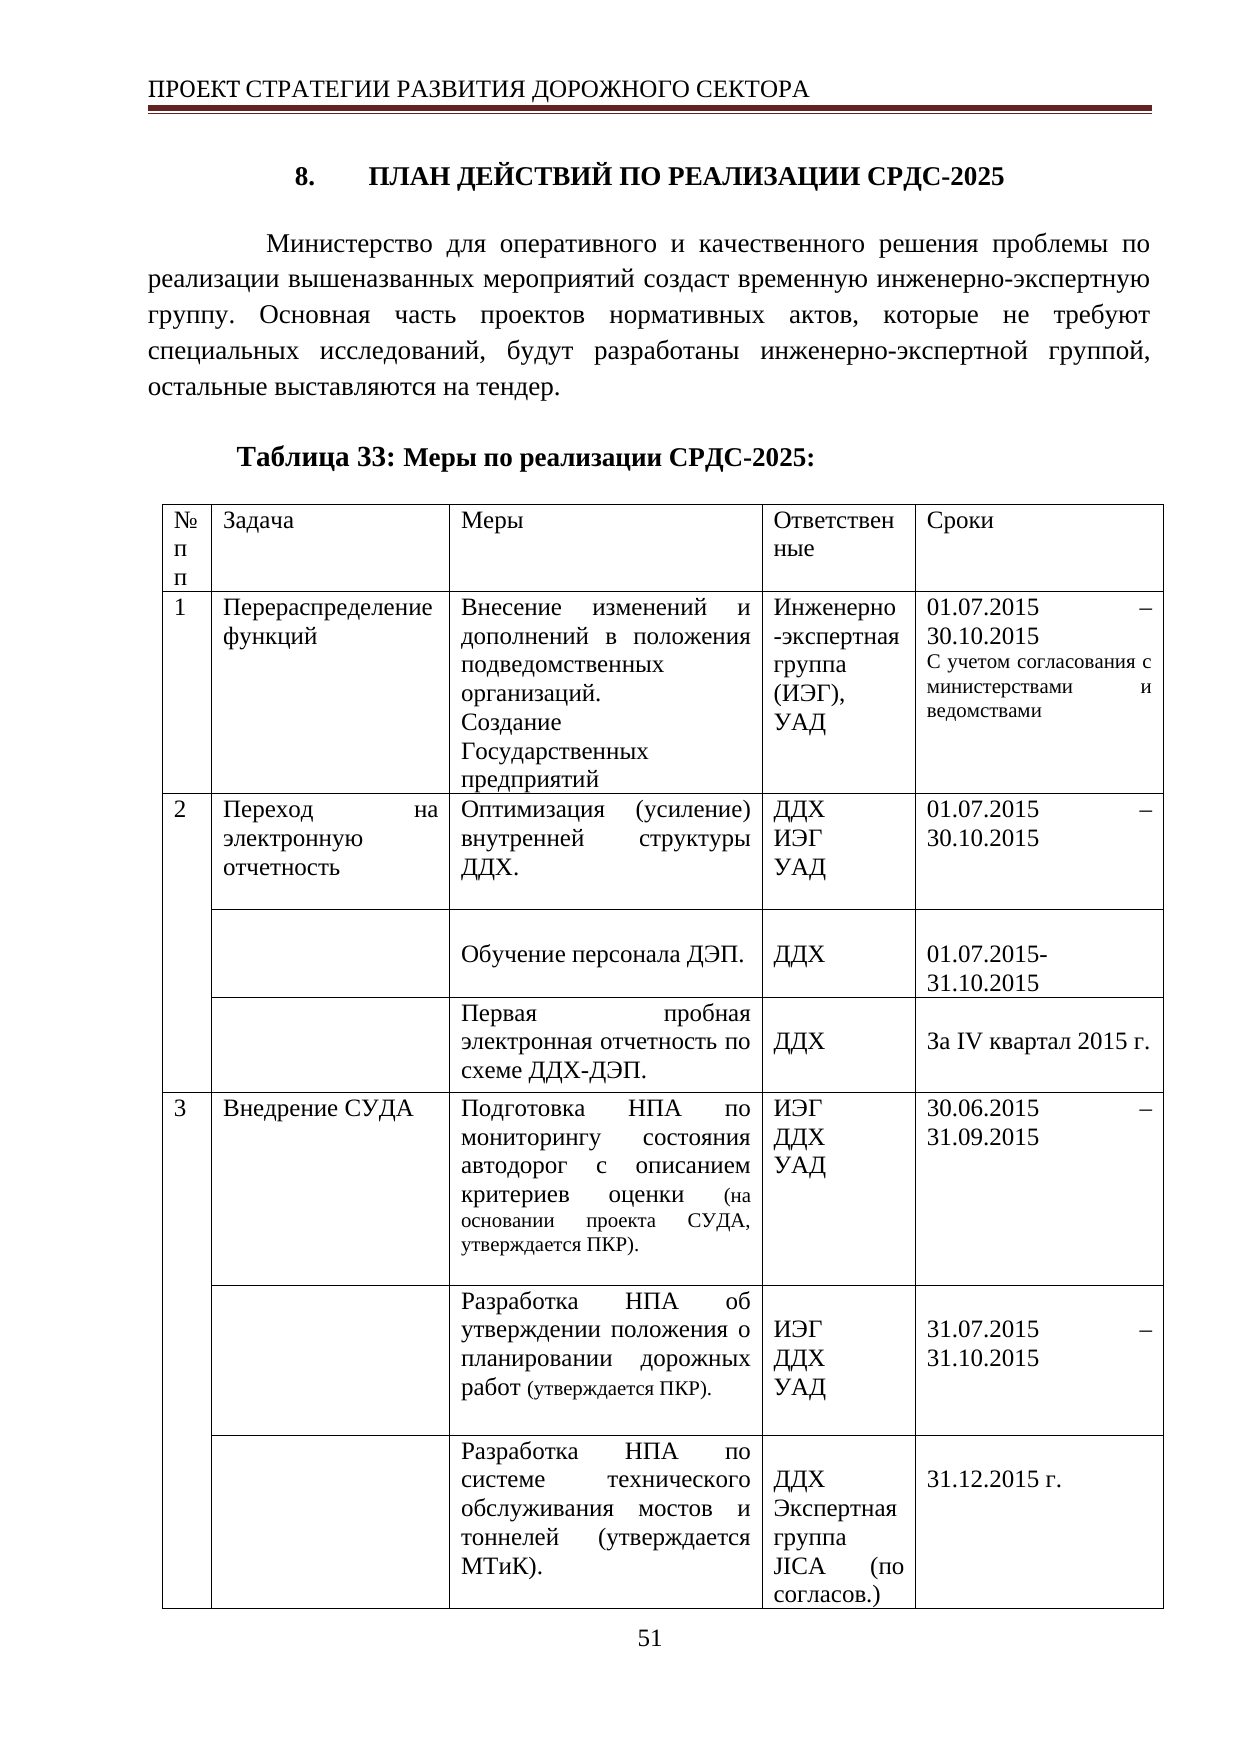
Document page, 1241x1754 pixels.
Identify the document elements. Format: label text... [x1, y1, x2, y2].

table_cell 1 [163, 592, 211, 793]
table_cell 2 [163, 794, 211, 1092]
table_header Ответствен ные [763, 505, 915, 591]
table_cell ДДХ [763, 998, 915, 1092]
table_header № пп [163, 505, 211, 591]
subtitle План действий по реализации СРДС-2025 [148, 160, 1152, 191]
table_cell Обучение персонала ДЭП. [450, 910, 762, 997]
table_cell 30.06.2015 – 31.09.2015 [916, 1093, 1163, 1285]
table_cell 31.12.2015 г. [916, 1436, 1163, 1608]
table_cell 01.07.2015 – 30.10.2015 [916, 794, 1163, 909]
table_cell ДДХ ИЭГ УАД [763, 794, 915, 909]
table_cell Подготовка НПА по мониторингу состояния автодорог с описанием критериев оценки (на основании проекта СУДА, утверждается ПКР). [450, 1093, 762, 1285]
table_cell 01.07.2015 – 30.10.2015 С учетом согласования с министерствами и ведомствами [916, 592, 1163, 793]
table_cell Разработка НПА по системе технического обслуживания мостов и тоннелей (утверждается МТиК). [450, 1436, 762, 1608]
table_cell 31.07.2015 – 31.10.2015 [916, 1286, 1163, 1435]
table_cell [212, 1286, 449, 1435]
table_header Меры [450, 505, 762, 591]
text Министерство для оперативного и качественного решения проблемы по реализации вышеназванных мероприятий создаст временную инженерно-экспертную группу. Основная часть проектов нормативных актов, которые не требуют специальных исследований, будут разработаны инженерно-экспертной группой, остальные выставляются на тендер. [148, 227, 1152, 401]
table_cell Первая пробная электронная отчетность по схеме ДДХ-ДЭП. [450, 998, 762, 1092]
table_cell Внесение изменений и дополнений в положения подведомственных организаций. Создание Государственных предприятий [450, 592, 762, 793]
table_cell 01.07.2015-31.10.2015 [916, 910, 1163, 997]
table_cell Разработка НПА об утверждении положения о планировании дорожных работ (утверждается ПКР). [450, 1286, 762, 1435]
table_cell Перераспределение функций [212, 592, 449, 793]
table_header Сроки [916, 505, 1163, 591]
table_cell ДДХ Экспертная группа JICA (по согласов.) [763, 1436, 915, 1608]
table_cell [212, 998, 449, 1092]
table_cell Переход на электронную отчетность [212, 794, 449, 909]
table_cell Инженерно-экспертная группа (ИЭГ), УАД [763, 592, 915, 793]
table_cell ИЭГ ДДХ УАД [763, 1093, 915, 1285]
table_cell [212, 1436, 449, 1608]
text Таблица 33: Меры по реализации СРДС-2025: [221, 439, 1152, 472]
table_cell ДДХ [763, 910, 915, 997]
table_header Задача [212, 505, 449, 591]
table_cell Оптимизация (усиление) внутренней структуры ДДХ. [450, 794, 762, 909]
table_cell За IV квартал 2015 г. [916, 998, 1163, 1092]
table_cell 3 [163, 1093, 211, 1608]
table_cell ИЭГ ДДХ УАД [763, 1286, 915, 1435]
table_cell [212, 910, 449, 997]
table_cell Внедрение СУДА [212, 1093, 449, 1285]
